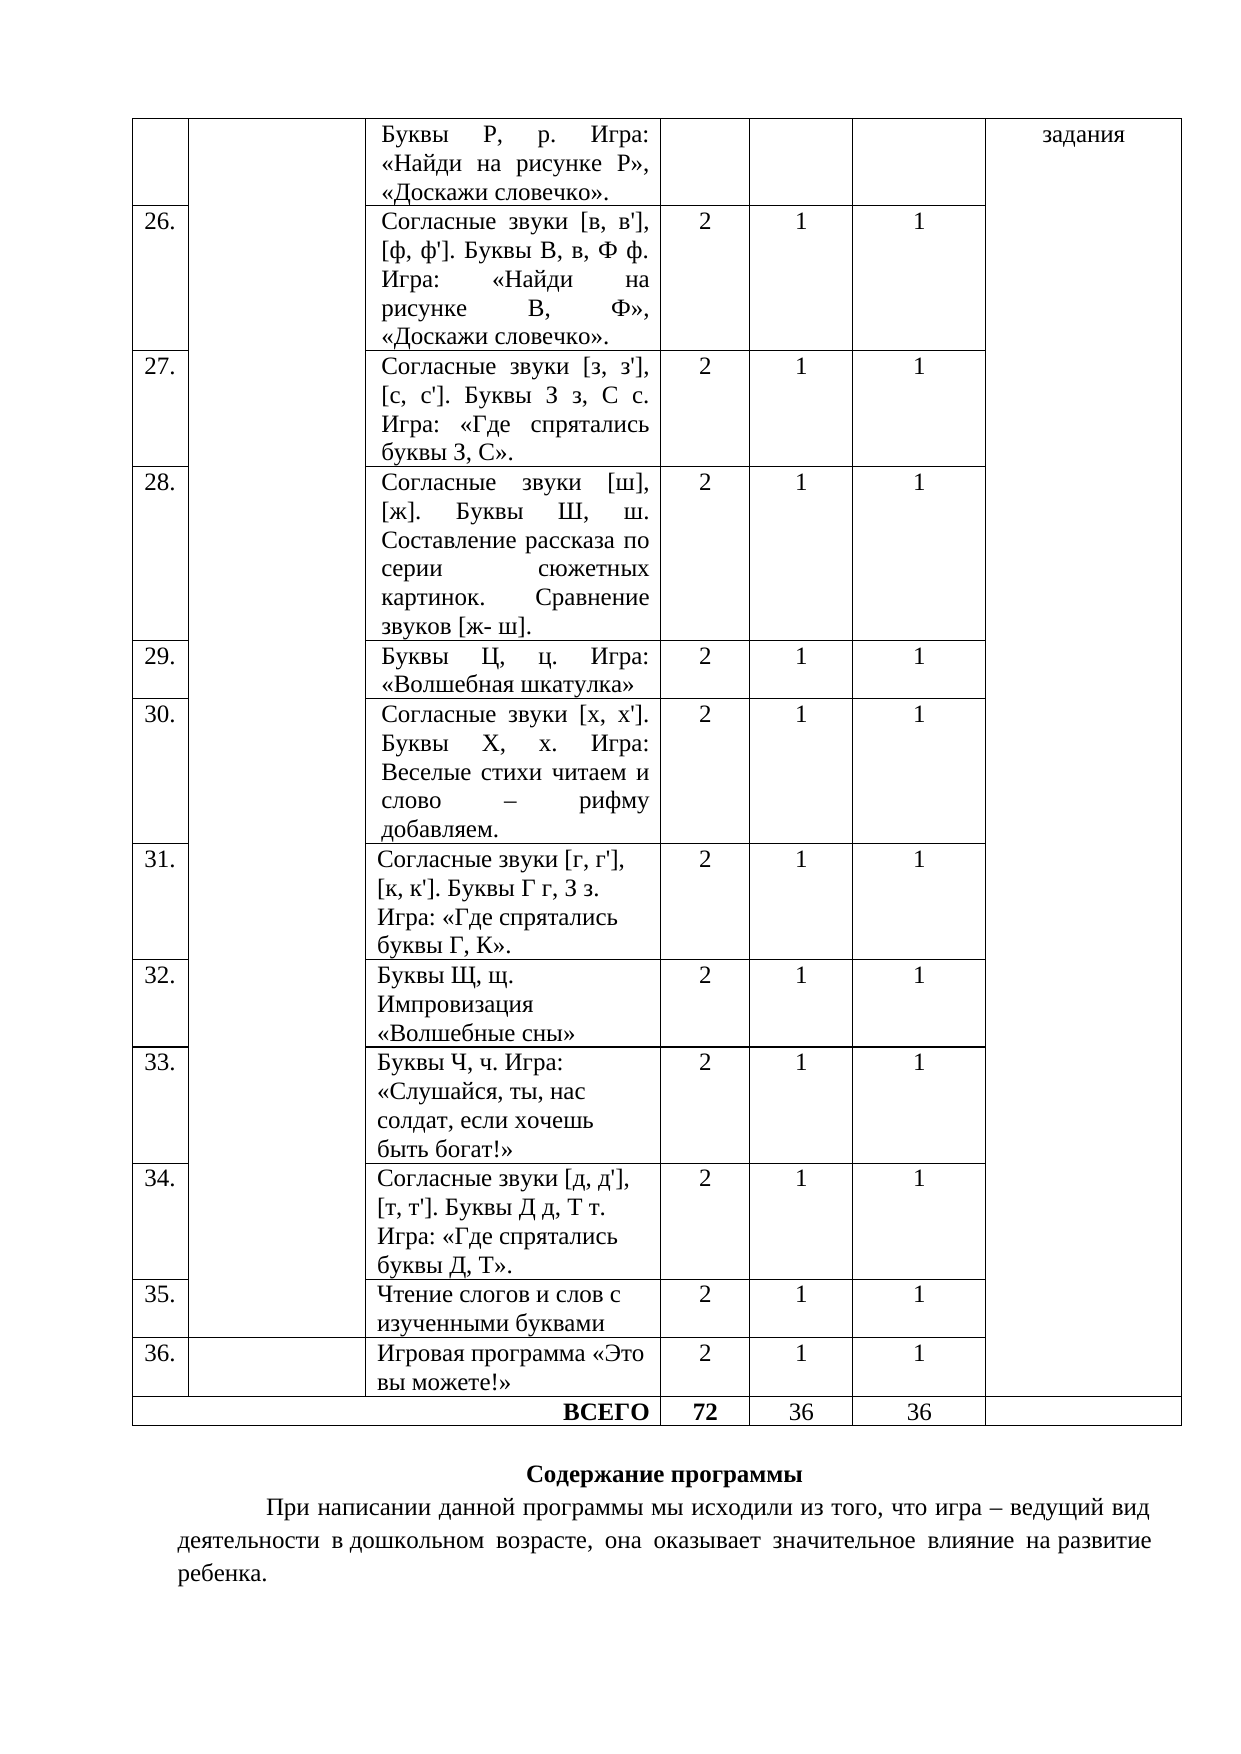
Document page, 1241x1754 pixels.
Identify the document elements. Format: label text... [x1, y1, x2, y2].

table_cell 2 [661, 699, 749, 843]
table_cell 1 [853, 960, 985, 1046]
table_cell 2 [661, 119, 749, 205]
table_cell 2 [661, 206, 749, 350]
table_cell 1 [853, 206, 985, 350]
table_cell 1 [750, 1048, 852, 1162]
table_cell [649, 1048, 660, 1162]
table_cell [133, 844, 188, 959]
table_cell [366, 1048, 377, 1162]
table_cell 1 [853, 641, 985, 698]
table_cell 1 [750, 119, 852, 205]
table_cell [133, 1280, 188, 1337]
table_cell [133, 467, 188, 640]
table_cell 1 [853, 1164, 985, 1278]
table_cell 1 [853, 119, 985, 205]
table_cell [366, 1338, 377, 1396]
table_cell [133, 1048, 188, 1162]
table_cell 1 [750, 351, 852, 466]
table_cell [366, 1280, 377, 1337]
table_cell 1 [853, 699, 985, 843]
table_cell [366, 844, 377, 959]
table_cell 2 [661, 351, 749, 466]
table_cell 1 [853, 467, 985, 640]
table_cell [133, 1164, 188, 1278]
table_cell 1 [853, 844, 985, 959]
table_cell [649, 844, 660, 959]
table_cell [189, 1338, 365, 1396]
table_cell 1 [853, 1048, 985, 1162]
table_cell [133, 1338, 188, 1396]
text Содержание программы [177, 1459, 1152, 1488]
table_cell [133, 206, 188, 350]
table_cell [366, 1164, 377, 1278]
table_cell [133, 960, 188, 1046]
table_cell 2 [661, 1048, 749, 1162]
table_cell Согласные звуки [х, х']. Буквы Х, х. Игра: Веселые стихи читаем и слово – рифму добавляем. [366, 699, 660, 843]
table_cell 1 [853, 351, 985, 466]
table_cell 2 [661, 1338, 749, 1396]
table_cell 2 [661, 1164, 749, 1278]
table_cell 1 [750, 206, 852, 350]
table_cell 2 [661, 641, 749, 698]
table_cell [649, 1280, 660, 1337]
table_cell ВСЕГО [133, 1397, 660, 1425]
table_cell 1 [750, 467, 852, 640]
table_cell 1 [750, 960, 852, 1046]
table_cell [986, 1397, 1181, 1425]
table_cell 1 [750, 699, 852, 843]
table_cell Согласные звуки [з, з'], [с, с']. Буквы З з, С с. Игра: «Где спрятались буквы З, С». [366, 351, 660, 466]
table_cell 2 [661, 960, 749, 1046]
text При написании данной программы мы исходили из того, что игра – ведущий вид деятельности в дошкольном возрасте, она оказывает значительное влияние на развитие ребенка. [177, 1492, 1152, 1587]
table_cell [366, 119, 660, 205]
table_cell Согласные звуки [в, в'], [ф, ф']. Буквы В, в, Ф ф. Игра: «Найди на рисунке В, Ф», «Доскажи словечко». [366, 206, 660, 350]
table_cell 1 [853, 1338, 985, 1396]
table_cell 72 [661, 1397, 749, 1425]
table_cell [133, 641, 188, 698]
table_cell [133, 351, 188, 466]
table_cell 1 [750, 1164, 852, 1278]
table_cell 36 [750, 1397, 852, 1425]
table_cell Буквы Ц, ц. Игра: «Волшебная шкатулка» [366, 641, 660, 698]
table_cell 1 [750, 1338, 852, 1396]
table_cell 1 [750, 1280, 852, 1337]
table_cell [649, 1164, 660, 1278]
table_cell 2 [661, 467, 749, 640]
table_cell 36 [853, 1397, 985, 1425]
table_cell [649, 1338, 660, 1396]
table_cell 2 [661, 844, 749, 959]
table_cell 1 [853, 1280, 985, 1337]
table_cell [133, 119, 188, 205]
table_cell Согласные звуки [ш], [ж]. Буквы Ш, ш. Составление рассказа по серии сюжетных картинок. Сравнение звуков [ж- ш]. [366, 467, 660, 640]
table_cell 2 [661, 1280, 749, 1337]
table_cell [133, 699, 188, 843]
table_cell 1 [750, 641, 852, 698]
table_cell 1 [750, 844, 852, 959]
